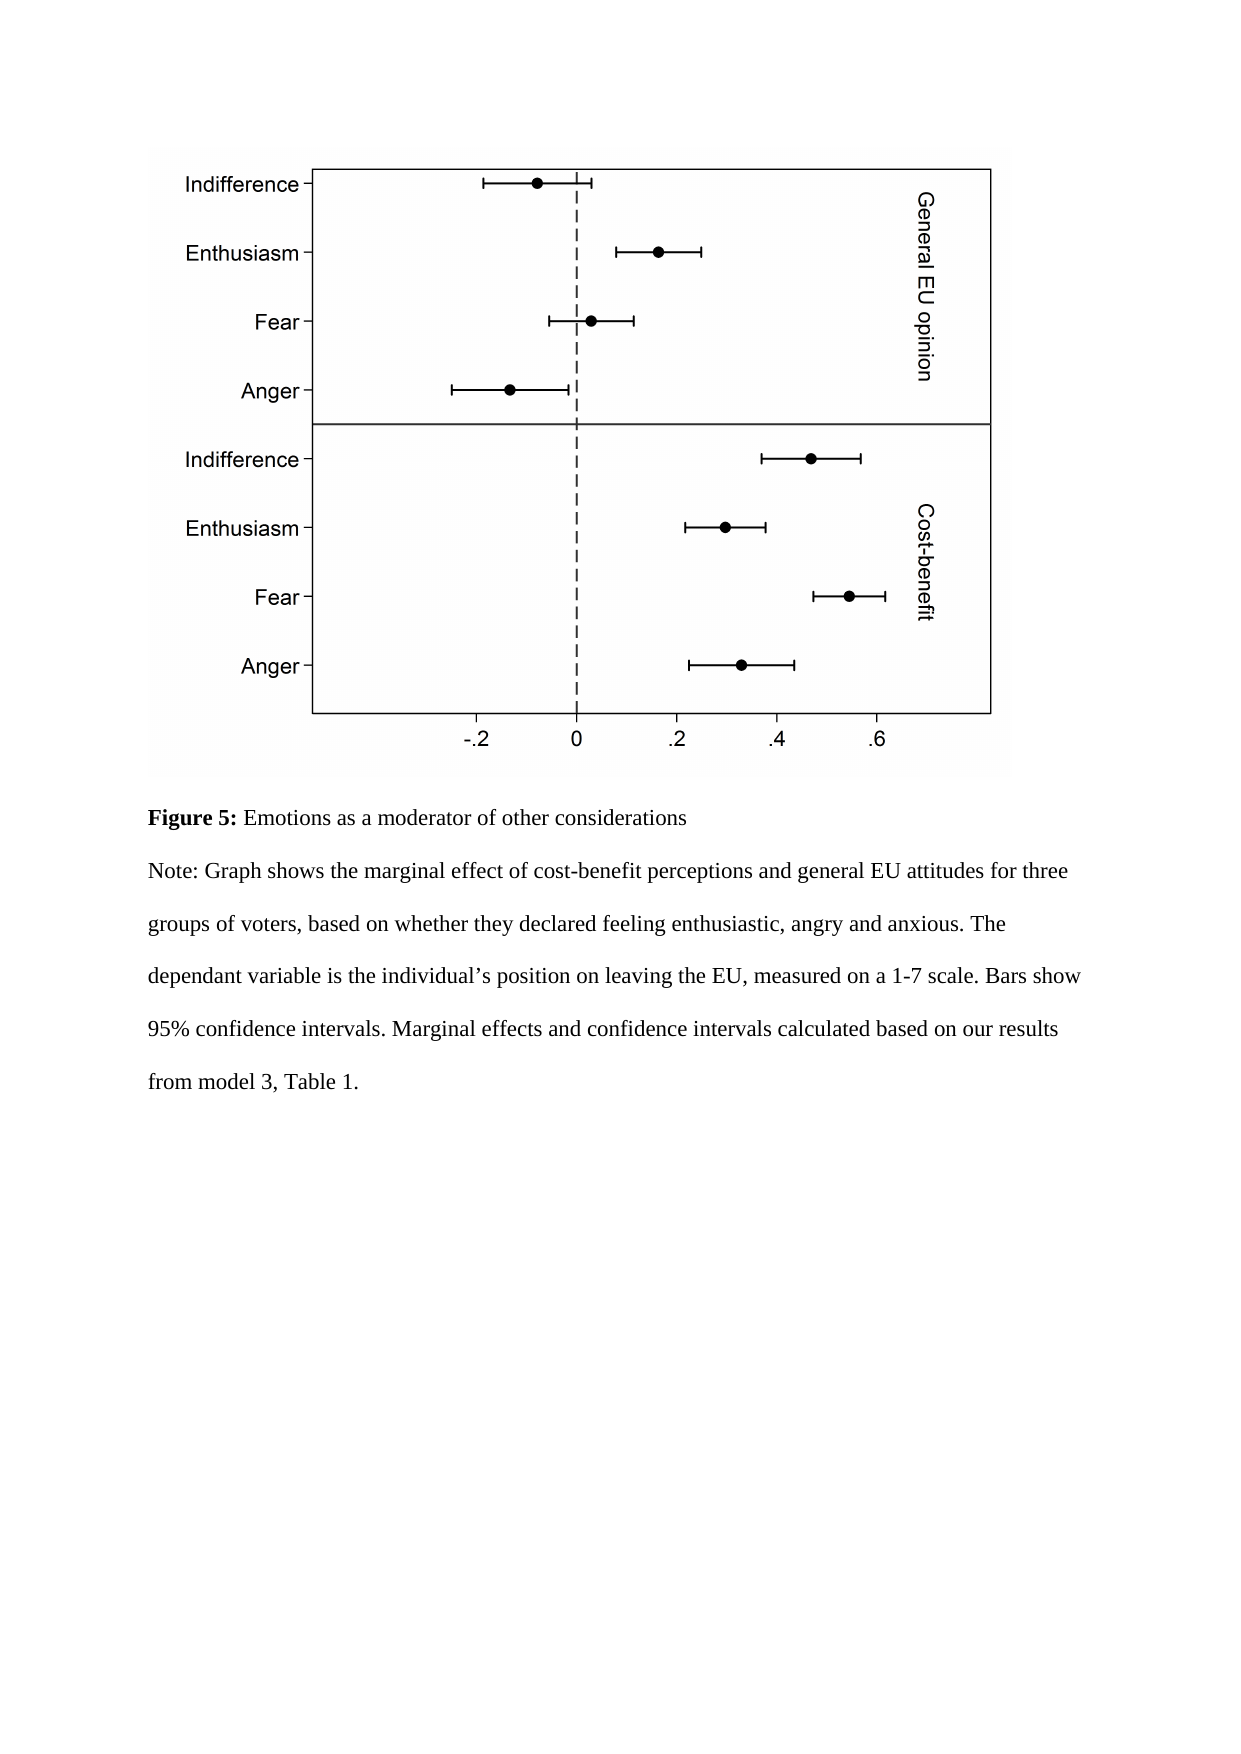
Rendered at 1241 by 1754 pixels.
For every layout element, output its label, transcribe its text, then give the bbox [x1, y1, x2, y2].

picture [147, 147, 1013, 777]
text Figure 5: Emotions as a moderator of other considerations [148, 804, 1093, 831]
text Note: Graph shows the marginal effect of cost-benefit perceptions and general EU attitudes for three groups of voters, based on whether they declared feeling enthusiastic, angry and anxious. The dependant variable is the individual’s position on leaving the EU, measured on a 1-7 scale. Bars show 95% confidence intervals. Marginal effects and confidence intervals calculated based on our results from model 3, Table 1. [148, 857, 1093, 1094]
